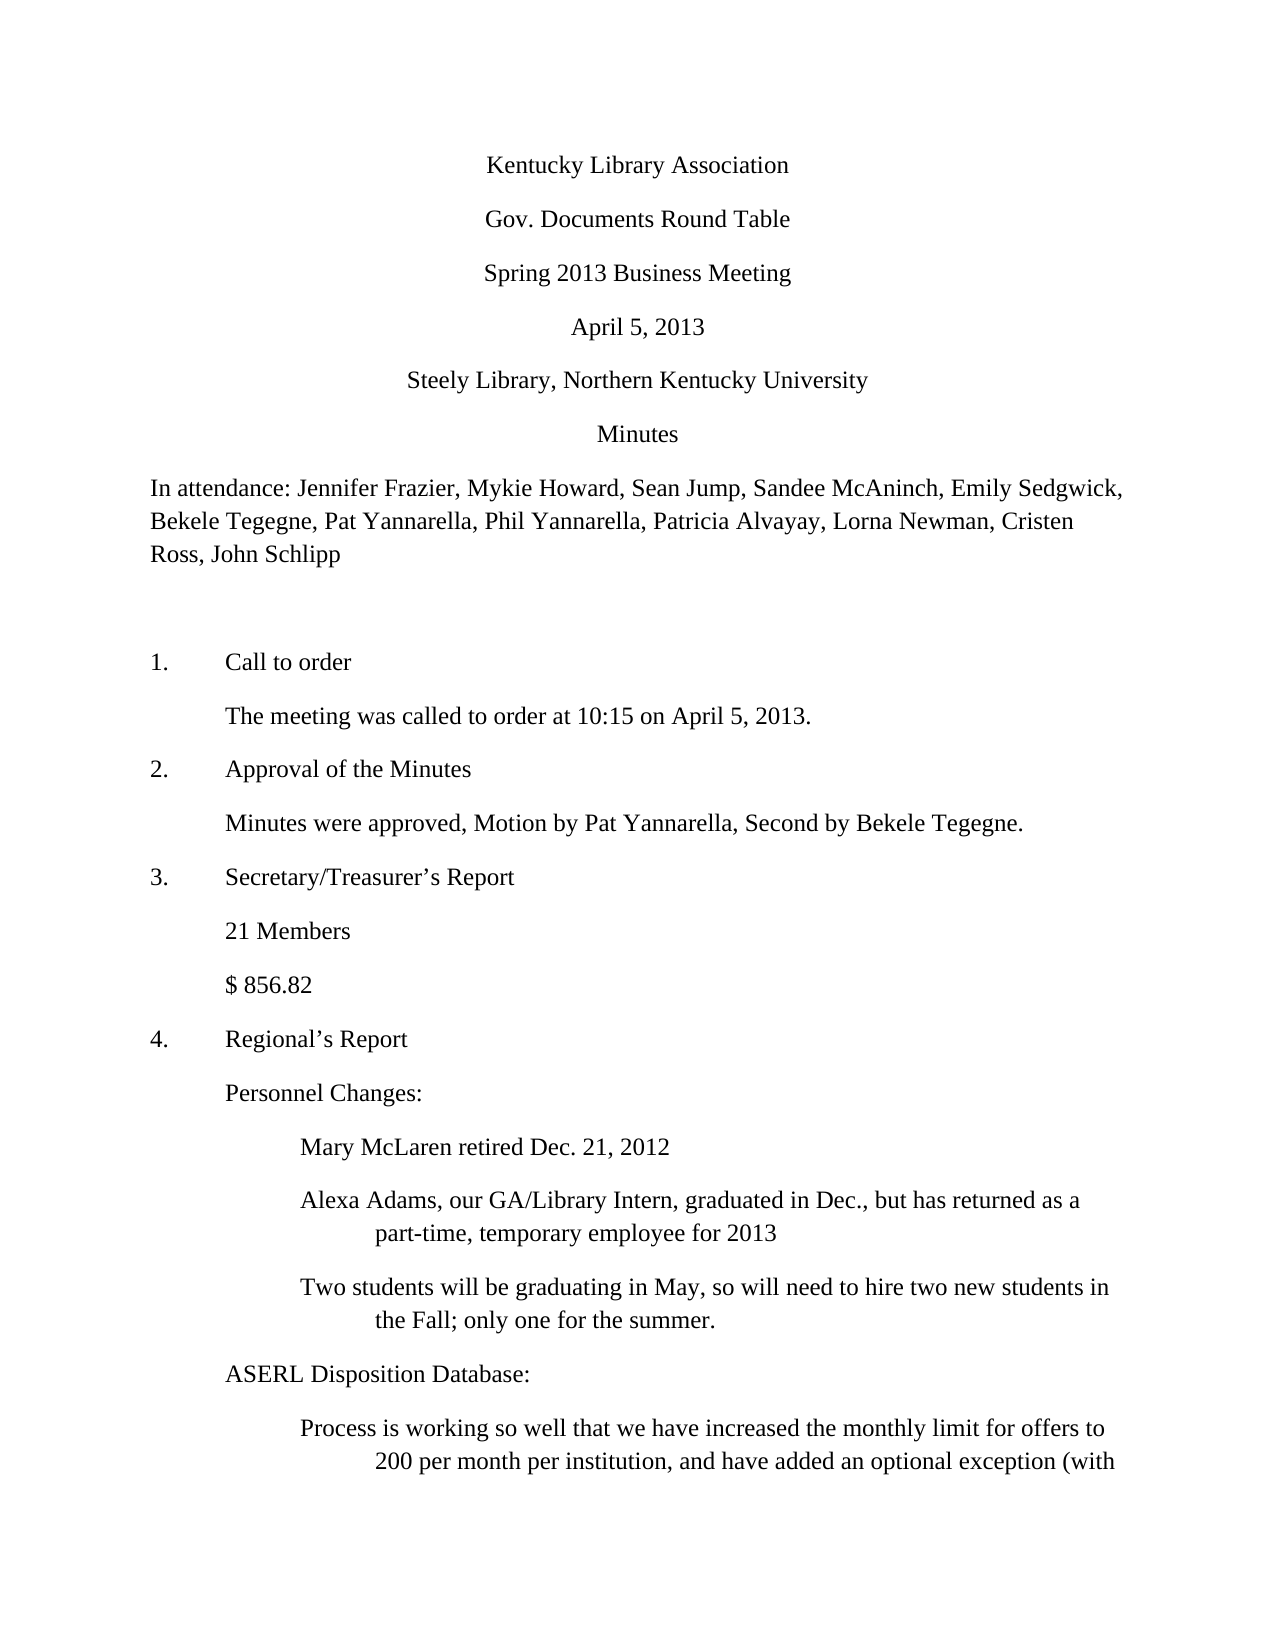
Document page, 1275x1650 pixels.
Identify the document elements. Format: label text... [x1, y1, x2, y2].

text Mary McLaren retired Dec. 21, 2012 [150, 1132, 1125, 1160]
text Minutes [150, 419, 1125, 448]
text 1. Call to order [150, 647, 1125, 676]
text Two students will be graduating in May, so will need to hire two new students in the Fall; only one for the summer. [150, 1272, 1125, 1334]
text 3. Secretary/Treasurer’s Report [150, 862, 1125, 891]
text In attendance: Jennifer Frazier, Mykie Howard, Sean Jump, Sandee McAninch, Emily Sedgwick, Bekele Tegegne, Pat Yannarella, Phil Yannarella, Patricia Alvayay, Lorna Newman, Cristen Ross, John Schlipp [150, 473, 1125, 568]
text Minutes were approved, Motion by Pat Yannarella, Second by Bekele Tegegne. [150, 808, 1125, 837]
text Personnel Changes: [150, 1078, 1125, 1106]
text Kentucky Library Association [150, 150, 1125, 179]
text $ 856.82 [150, 970, 1125, 999]
text 2. Approval of the Minutes [150, 754, 1125, 783]
text ASERL Disposition Database: [150, 1359, 1125, 1388]
text The meeting was called to order at 10:15 on April 5, 2013. [150, 701, 1125, 729]
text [150, 1413, 1125, 1475]
text 21 Members [150, 916, 1125, 945]
text 4. Regional’s Report [150, 1024, 1125, 1053]
text Gov. Documents Round Table [150, 204, 1125, 233]
text Spring 2013 Business Meeting [150, 258, 1125, 286]
text April 5, 2013 [150, 312, 1125, 340]
text Steely Library, Northern Kentucky University [150, 365, 1125, 394]
text Alexa Adams, our GA/Library Intern, graduated in Dec., but has returned as a part-time, temporary employee for 2013 [150, 1185, 1125, 1247]
